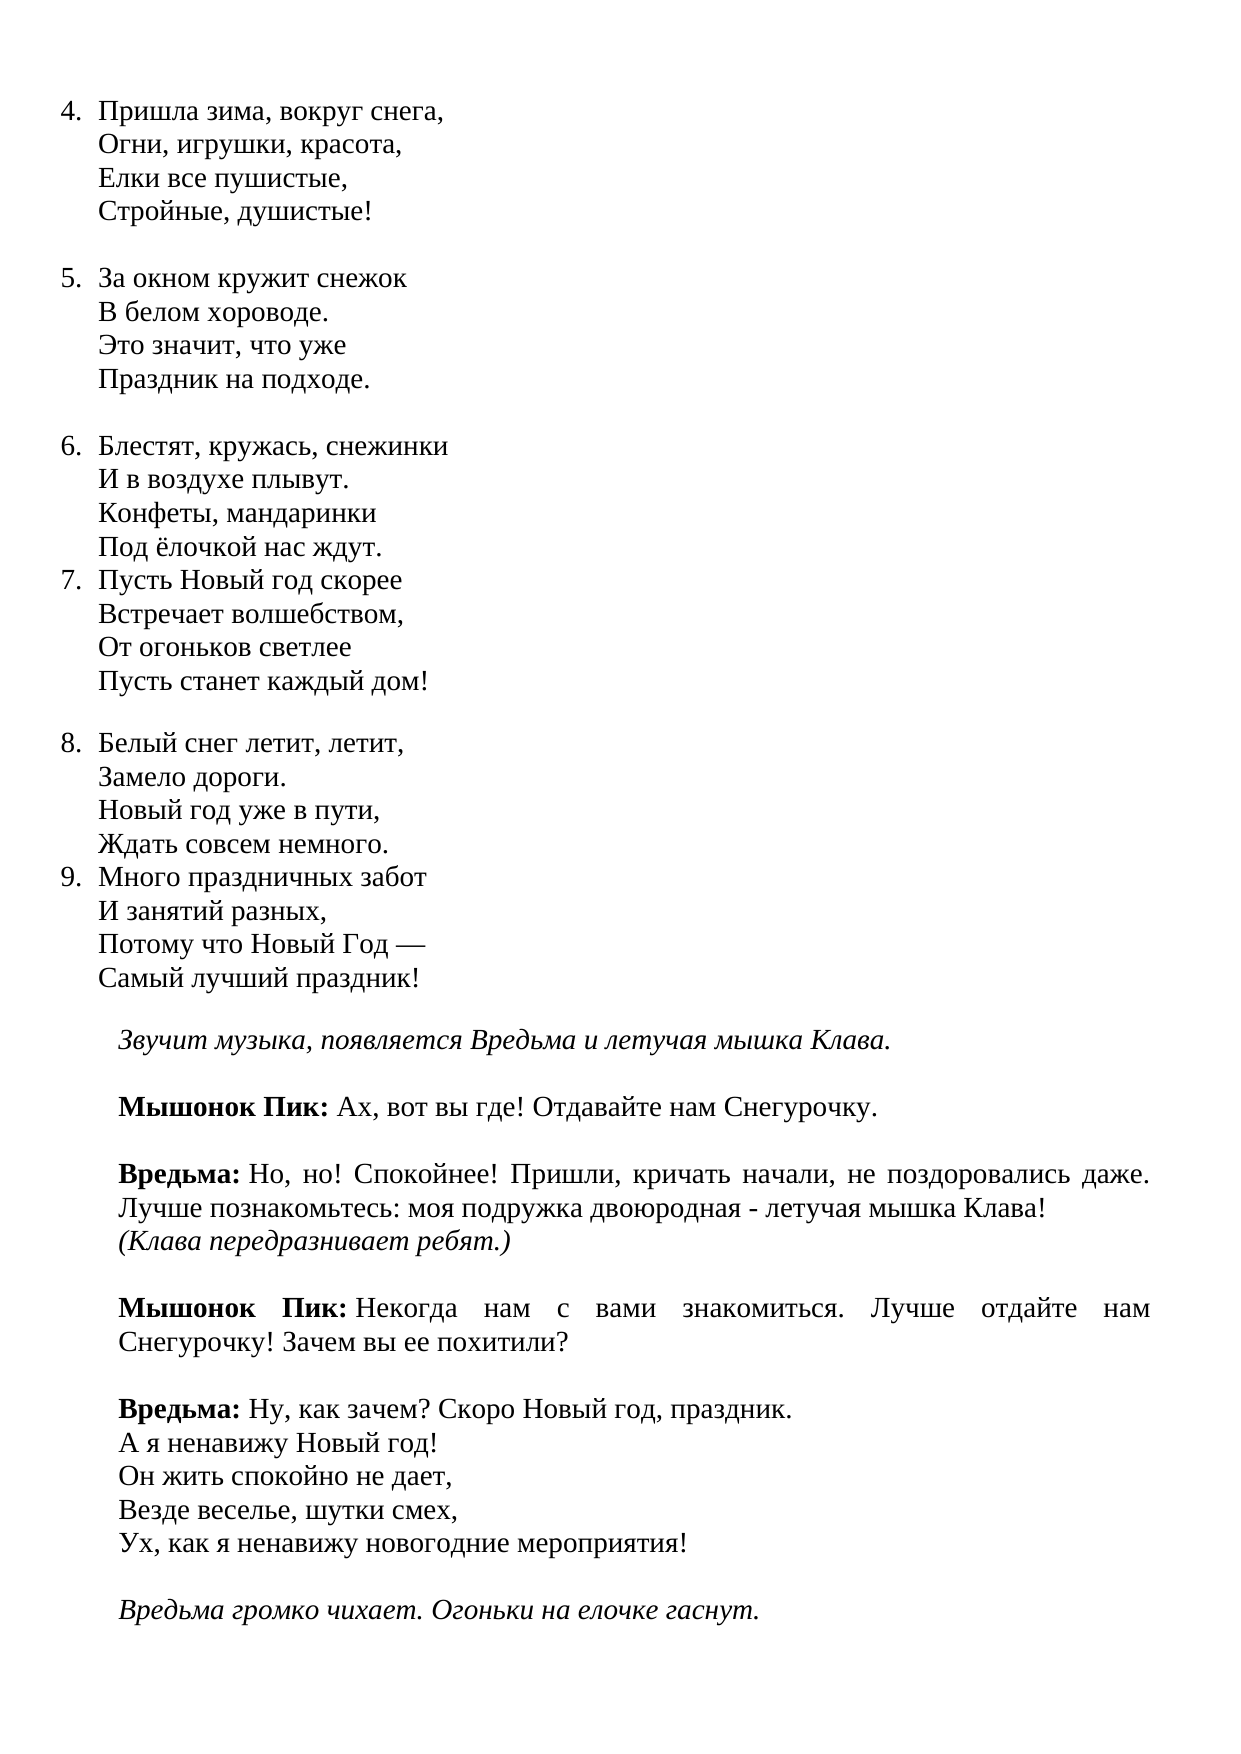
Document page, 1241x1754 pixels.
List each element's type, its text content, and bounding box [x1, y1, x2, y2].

text А я ненавижу Новый год! [118, 1425, 1152, 1458]
text Вредьма: Ну, как зачем? Скоро Новый год, праздник. [118, 1391, 1152, 1425]
text (Клава передразнивает ребят.) [118, 1223, 1152, 1257]
list Блестят, кружась, снежинки И в воздухе плывут. Конфеты, мандаринки Под ёлочкой нас ждут. [60, 428, 1152, 562]
list Много праздничных забот И занятий разных, Потому что Новый Год — Самый лучший праздник! [60, 859, 1152, 1022]
text Мышонок Пик: Некогда нам с вами знакомиться. Лучше отдайте нам Снегурочку! Зачем вы ее похитили? [118, 1291, 1152, 1358]
text Везде веселье, шутки смех, [118, 1492, 1152, 1525]
list Белый снег летит, летит, Замело дороги. Новый год уже в пути, Ждать совсем немного. [60, 725, 1152, 859]
text Он жить спокойно не дает, [118, 1458, 1152, 1492]
text Звучит музыка, появляется Вредьма и летучая мышка Клава. [118, 1022, 1152, 1056]
text Вредьма громко чихает. Огоньки на елочке гаснут. [118, 1592, 1152, 1626]
text Мышонок Пик: Ах, вот вы где! Отдавайте нам Снегурочку. [118, 1089, 1152, 1123]
text Ух, как я ненавижу новогодние мероприятия! [118, 1525, 1152, 1559]
text Вредьма: Но, но! Спокойнее! Пришли, кричать начали, не поздоровались даже. Лучше познакомьтесь: моя подружка двоюродная - летучая мышка Клава! [118, 1156, 1152, 1223]
list Пришла зима, вокруг снега, Огни, игрушки, красота, Елки все пушистые, Стройные, душистые! [60, 93, 1152, 227]
list За окном кружит снежок В белом хороводе. Это значит, что уже Праздник на подходе. [60, 260, 1152, 394]
list Пусть Новый год скорее Встречает волшебством, От огоньков светлее Пусть станет каждый дом! [60, 562, 1152, 725]
